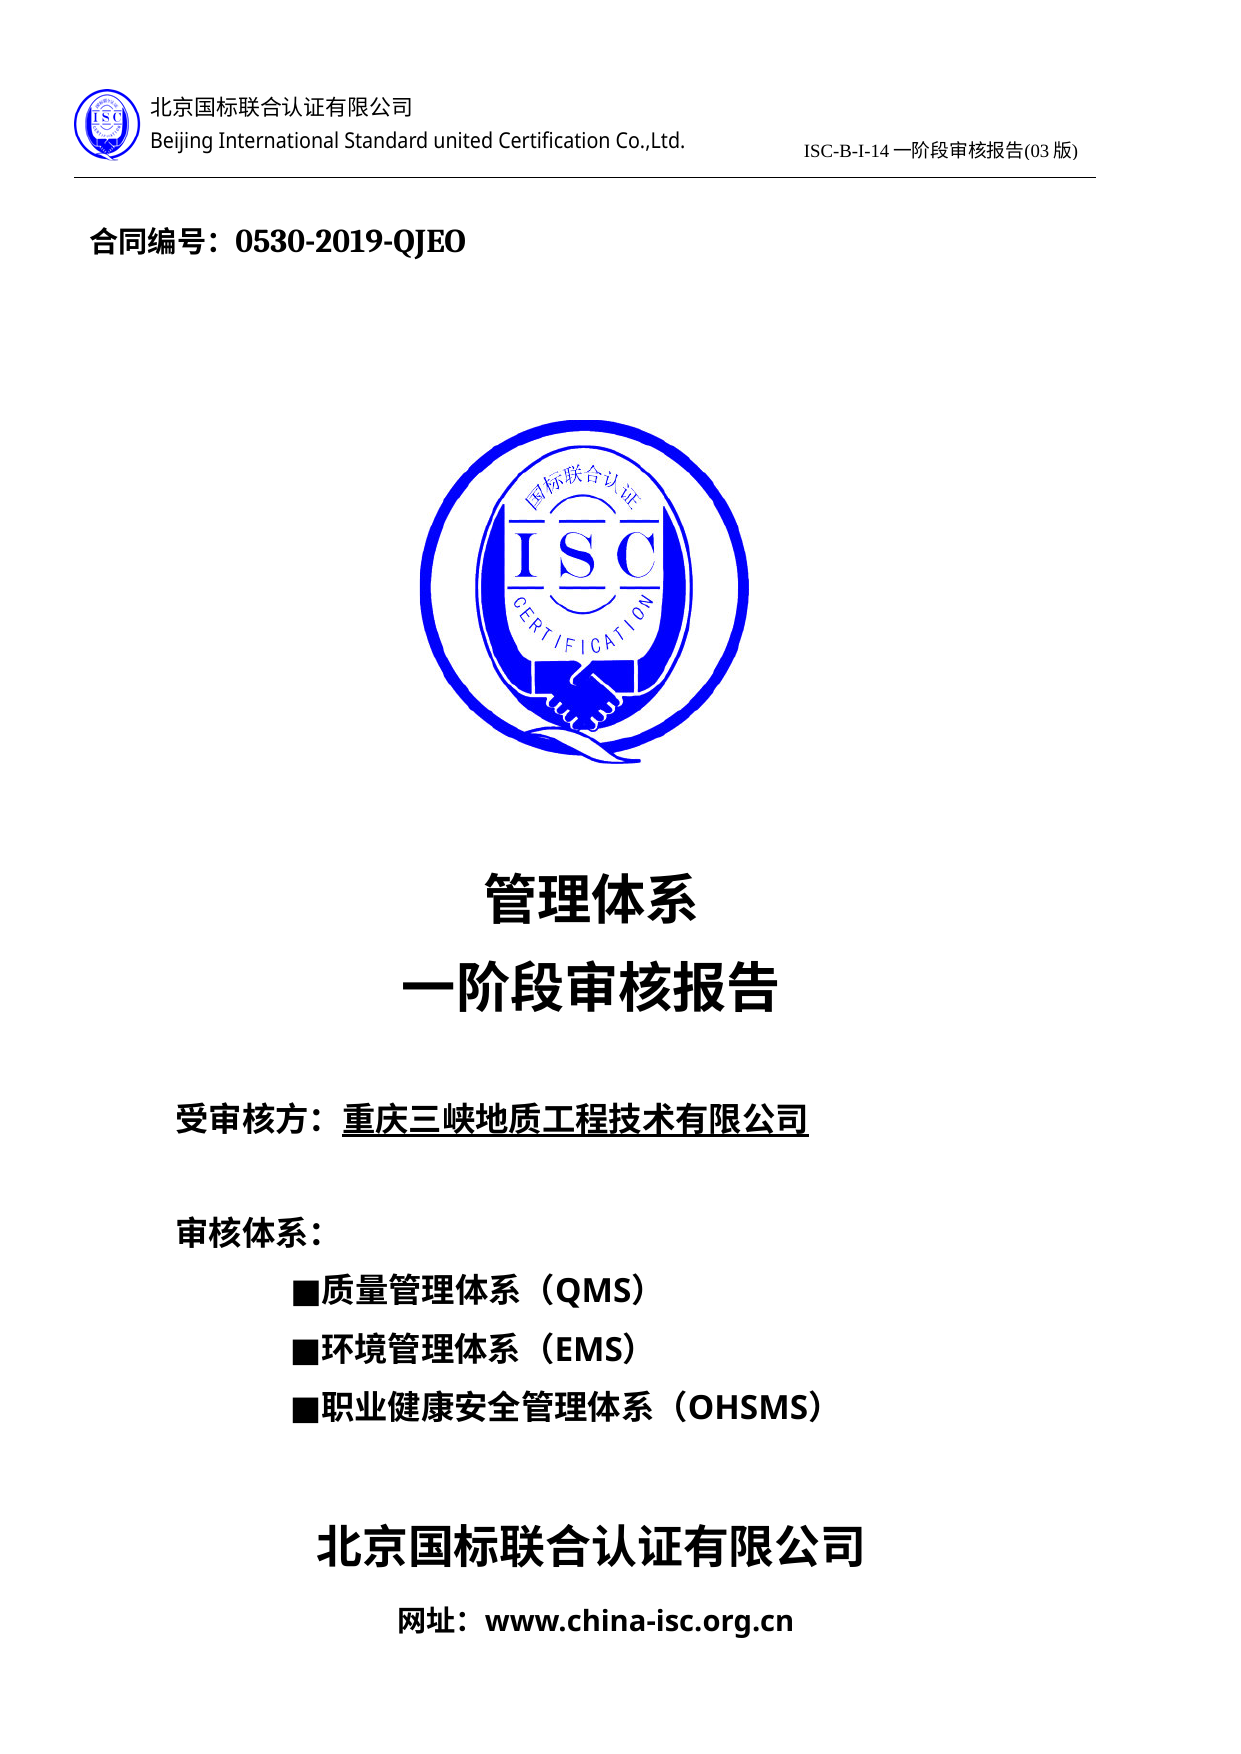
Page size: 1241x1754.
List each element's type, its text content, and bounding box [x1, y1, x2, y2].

text ■质量管理体系（QMS） [75, 1264, 1107, 1313]
text ■职业健康安全管理体系（OHSMS） [75, 1380, 1107, 1429]
text 管理体系 [75, 856, 1107, 935]
subtitle 合同编号：0530-2019-QJEO [75, 207, 1107, 272]
text 审核体系： [75, 1206, 1107, 1254]
picture [74, 89, 143, 161]
text ■环境管理体系（EMS） [75, 1322, 1107, 1371]
text 北京国标联合认证有限公司 [75, 1511, 1107, 1577]
picture [419, 420, 763, 764]
text 一阶段审核报告 [75, 944, 1107, 1023]
text 网址：www.china-isc.org.cn [75, 1587, 1107, 1652]
text 受审核方：重庆三峡地质工程技术有限公司 [75, 1093, 1107, 1141]
